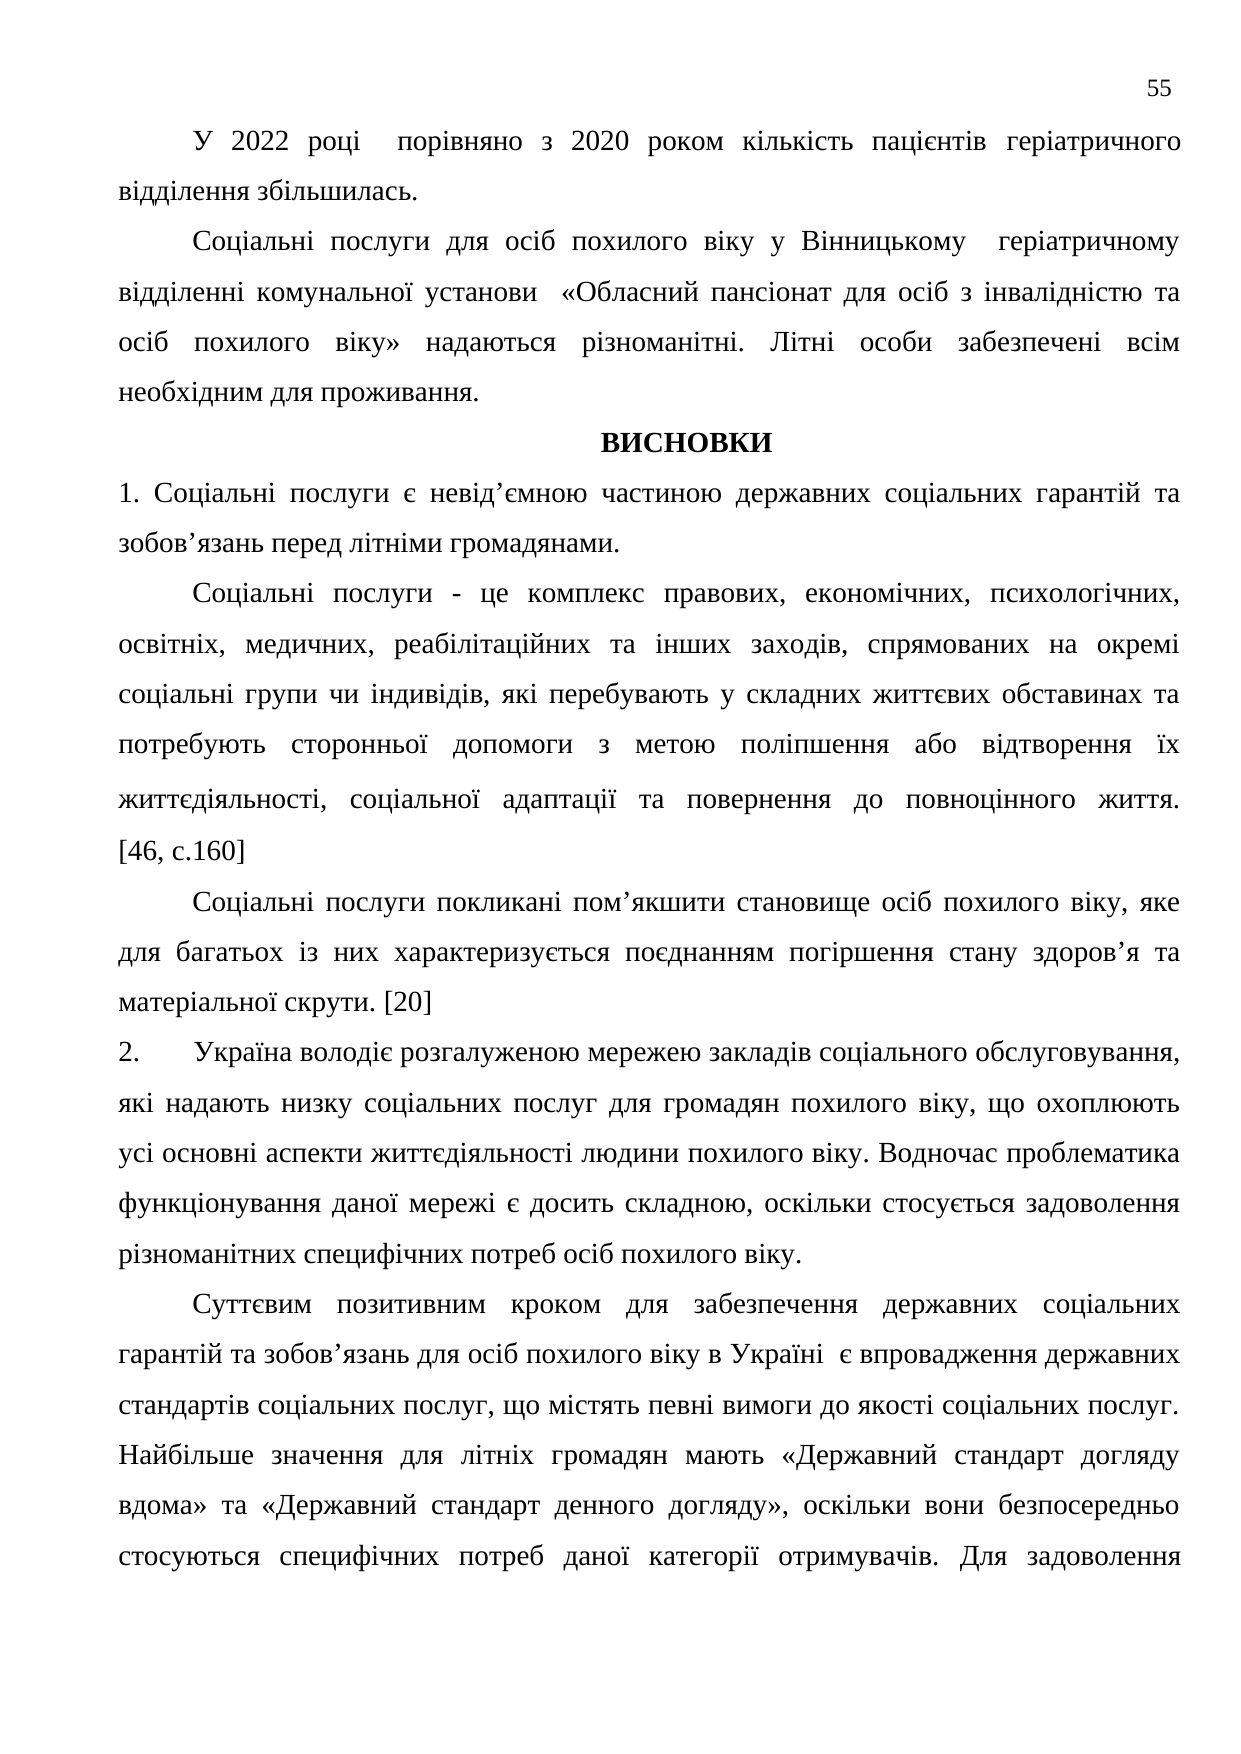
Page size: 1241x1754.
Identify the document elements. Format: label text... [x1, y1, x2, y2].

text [118, 1286, 1181, 1571]
list У 2022 році порівняно з 2020 роком кількість пацієнтів геріатричного відділення збільшилась. [118, 123, 1181, 207]
text Соціальні послуги - це комплекс правових, економічних, психологічних, освітніх, медичних, реабілітаційних та інших заходів, спрямованих на окремі соціальні групи чи індивідів, які перебувають у складних життєвих обставинах та потребують сторонньої допомоги з метою поліпшення або відтворення їх життєдіяльності, соціальної адаптації та повернення до повноцінного життя. [46, с.160] [118, 576, 1181, 867]
list Україна володіє розгалуженою мережею закладів соціального обслуговування, які надають низку соціальних послуг для громадян похилого віку, що охоплюють усі основні аспекти життєдіяльності людини похилого віку. Водночас проблематика функціонування даної мережі є досить складною, оскільки стосується задоволення різноманітних специфічних потреб осіб похилого віку. [118, 1034, 1181, 1269]
list ВИСНОВКИ [118, 425, 1181, 458]
text Соціальні послуги покликані пом’якшити становище осіб похилого віку, яке для багатьох із них характеризується поєднанням погіршення стану здоров’я та матеріальної скрути. [20] [118, 884, 1181, 1018]
list Соціальні послуги для осіб похилого віку у Вінницькому геріатричному відділенні комунальної установи «Обласний пансіонат для осіб з інвалідністю та осіб похилого віку» надаються різноманітні. Літні особи забезпечені всім необхідним для проживання. [118, 223, 1181, 408]
text 1. Соціальні послуги є невід’ємною частиною державних соціальних гарантій та зобов’язань перед літніми громадянами. [118, 475, 1181, 559]
